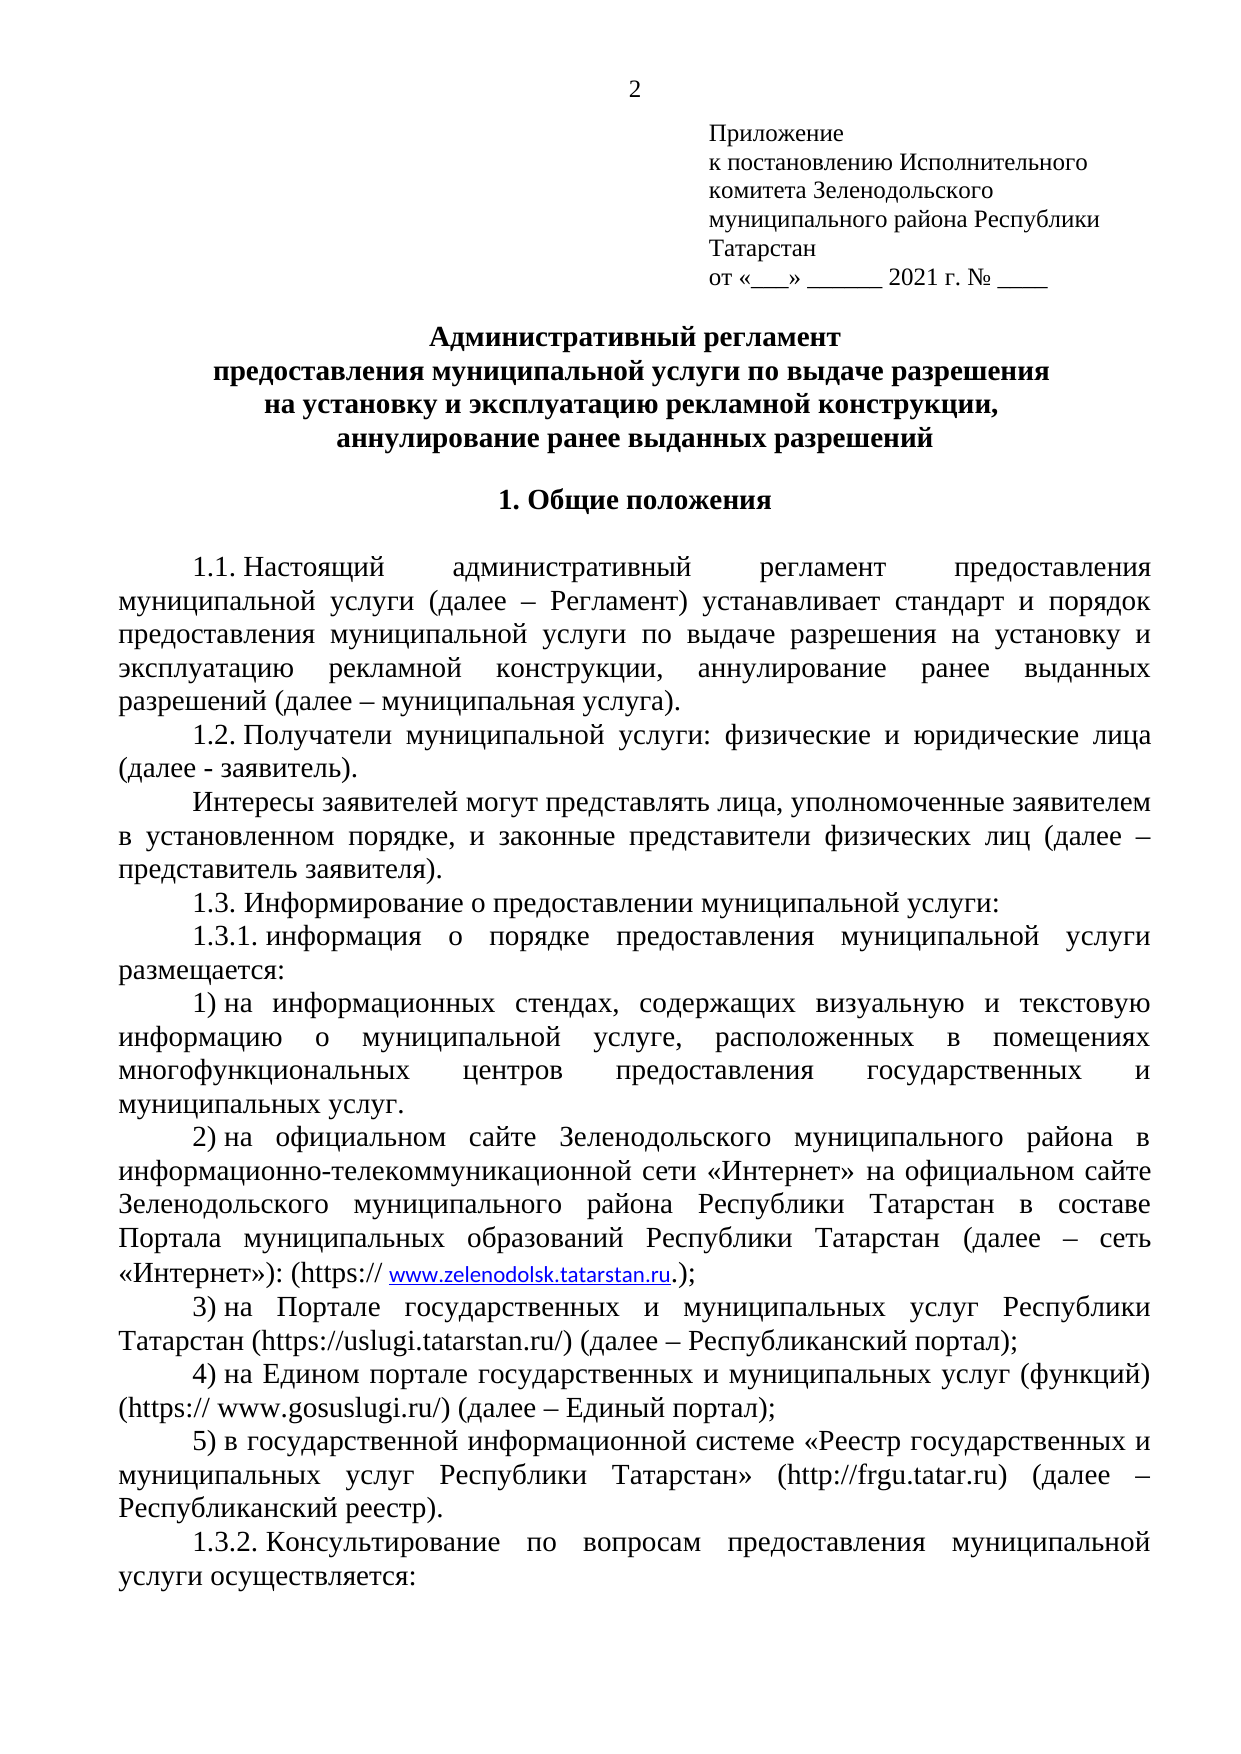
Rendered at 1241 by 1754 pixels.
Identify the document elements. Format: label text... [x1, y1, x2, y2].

text к постановлению Исполнительного комитета Зеленодольского муниципального района Республики Татарстан [709, 147, 1152, 262]
list 1.3. Информирование о предоставлении муниципальной услуги: [118, 885, 1152, 918]
text 4) на Едином портале государственных и муниципальных услуг (функций) (https:// www.gosuslugi.ru/) (далее – Единый портал); [118, 1356, 1152, 1423]
text Интересы заявителей могут представлять лица, уполномоченные заявителем в установленном порядке, и законные представители физических лиц (далее – представитель заявителя). [118, 784, 1152, 885]
text 2) на официальном сайте Зеленодольского муниципального района в информационно-телекоммуникационной сети «Интернет» на официальном сайте Зеленодольского муниципального района Республики Татарстан в составе Портала муниципальных образований Республики Татарстан (далее – сеть «Интернет»): (https:// www.zelenodolsk.tatarstan.ru.); [118, 1119, 1152, 1289]
text Административный регламент [118, 319, 1152, 353]
text 1. Общие положения [118, 482, 1152, 516]
text 5) в государственной информационной системе «Реестр государственных и муниципальных услуг Республики Татарстан» (http://frgu.tatar.ru) (далее – Республиканский реестр). [118, 1423, 1152, 1524]
text 1) на информационных стендах, содержащих визуальную и текстовую информацию о муниципальной услуге, расположенных в помещениях многофункциональных центров предоставления государственных и муниципальных услуг. [118, 985, 1152, 1119]
text Приложение [709, 118, 1152, 147]
text предоставления муниципальной услуги по выдаче разрешения на установку и эксплуатацию рекламной конструкции, аннулирование ранее выданных разрешений [118, 353, 1152, 453]
text от «___» ______ 2021 г. № ____ [709, 262, 1152, 291]
text 1.3.2. Консультирование по вопросам предоставления муниципальной услуги осуществляется: [118, 1524, 1152, 1591]
text 1.2. Получатели муниципальной услуги: физические и юридические лица (далее - заявитель). [118, 717, 1152, 784]
text 1.3.1. информация о порядке предоставления муниципальной услуги размещается: [118, 918, 1152, 985]
text 1.1. Настоящий административный регламент предоставления муниципальной услуги (далее – Регламент) устанавливает стандарт и порядок предоставления муниципальной услуги по выдаче разрешения на установку и эксплуатацию рекламной конструкции, аннулирование ранее выданных разрешений (далее – муниципальная услуга). [118, 549, 1152, 717]
text 3) на Портале государственных и муниципальных услуг Республики Татарстан (https://uslugi.tatarstan.ru/) (далее – Республиканский портал); [118, 1289, 1152, 1356]
